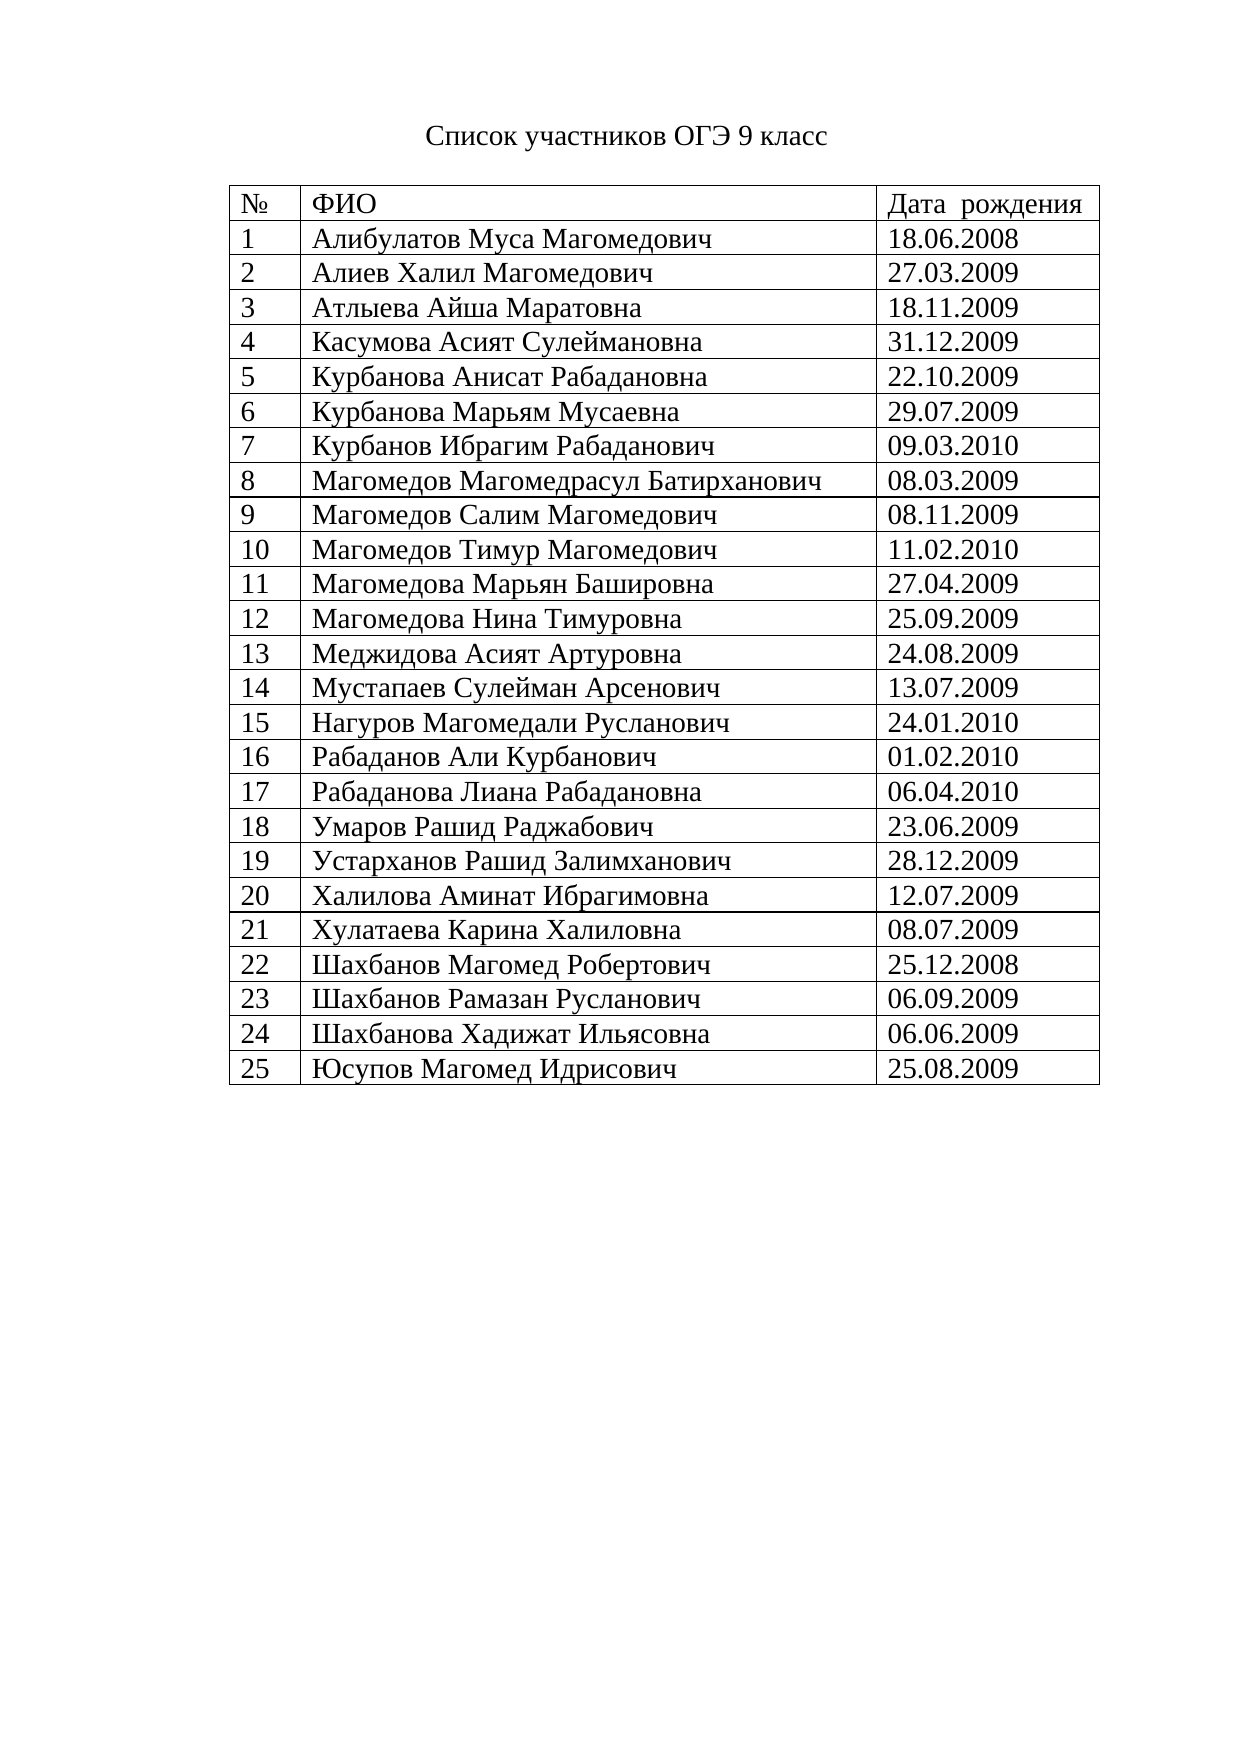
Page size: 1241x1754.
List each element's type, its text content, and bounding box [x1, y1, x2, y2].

table_cell 01.02.2010 [877, 740, 1099, 773]
table_cell 19 [230, 843, 300, 877]
text Список участников ОГЭ 9 класс [177, 118, 1152, 152]
table_cell 17 [230, 774, 300, 808]
table_cell Касумова Асият Сулеймановна [301, 325, 876, 358]
table_cell 22.10.2009 [877, 359, 1099, 393]
table_cell 13.07.2009 [877, 670, 1099, 704]
table_cell 27.03.2009 [877, 255, 1099, 289]
table_cell Курбанов Ибрагим Рабаданович [301, 428, 876, 462]
table_cell Мустапаев Сулейман Арсенович [301, 670, 876, 704]
table_cell 11 [230, 567, 300, 600]
table_cell 18.11.2009 [877, 290, 1099, 323]
table_cell Алиев Халил Магомедович [301, 255, 876, 289]
table_cell 10 [230, 532, 300, 566]
table_cell 1 [230, 221, 300, 254]
table_cell Курбанова Анисат Рабадановна [301, 359, 876, 393]
table_cell 08.03.2009 [877, 463, 1099, 496]
table_cell 08.07.2009 [877, 913, 1099, 946]
table_cell 25.09.2009 [877, 601, 1099, 635]
table_cell 29.07.2009 [877, 394, 1099, 427]
table_cell Алибулатов Муса Магомедович [301, 221, 876, 254]
table_header ФИО [301, 186, 876, 220]
table_cell 15 [230, 705, 300, 738]
table_cell Юсупов Магомед Идрисович [301, 1051, 876, 1084]
table_cell 08.11.2009 [877, 498, 1099, 531]
table_cell 12 [230, 601, 300, 635]
table_cell 24.08.2009 [877, 636, 1099, 669]
table_cell 21 [230, 913, 300, 946]
table_cell Рабаданов Али Курбанович [301, 740, 876, 773]
table_cell Атлыева Айша Маратовна [301, 290, 876, 323]
table_cell Меджидова Асият Артуровна [301, 636, 876, 669]
table_cell 24.01.2010 [877, 705, 1099, 738]
table_cell 12.07.2009 [877, 878, 1099, 911]
table_cell Хулатаева Карина Халиловна [301, 913, 876, 946]
table_cell Магомедов Тимур Магомедович [301, 532, 876, 566]
table_cell 7 [230, 428, 300, 462]
table_cell Халилова Аминат Ибрагимовна [301, 878, 876, 911]
table_cell 13 [230, 636, 300, 669]
table_cell Шахбанова Хадижат Ильясовна [301, 1016, 876, 1050]
table_cell 09.03.2010 [877, 428, 1099, 462]
table_cell 6 [230, 394, 300, 427]
table_cell 25.12.2008 [877, 947, 1099, 981]
table_cell 18.06.2008 [877, 221, 1099, 254]
table_cell Магомедова Марьян Башировна [301, 567, 876, 600]
table_cell 06.09.2009 [877, 982, 1099, 1015]
table_cell 16 [230, 740, 300, 773]
table_cell Магомедова Нина Тимуровна [301, 601, 876, 635]
table_cell Магомедов Магомедрасул Батирханович [301, 463, 876, 496]
table_cell 3 [230, 290, 300, 323]
table_cell 2 [230, 255, 300, 289]
table_cell 24 [230, 1016, 300, 1050]
table_cell Умаров Рашид Раджабович [301, 809, 876, 842]
table_cell 23.06.2009 [877, 809, 1099, 842]
table_header № [230, 186, 300, 220]
table_cell 8 [230, 463, 300, 496]
table_cell Шахбанов Рамазан Русланович [301, 982, 876, 1015]
table_cell 20 [230, 878, 300, 911]
table_cell 14 [230, 670, 300, 704]
table_cell 11.02.2010 [877, 532, 1099, 566]
table_cell 28.12.2009 [877, 843, 1099, 877]
table_cell 25 [230, 1051, 300, 1084]
table_cell Курбанова Марьям Мусаевна [301, 394, 876, 427]
table_cell Нагуров Магомедали Русланович [301, 705, 876, 738]
table_cell 5 [230, 359, 300, 393]
table_cell 06.06.2009 [877, 1016, 1099, 1050]
table_cell 06.04.2010 [877, 774, 1099, 808]
table_cell Шахбанов Магомед Робертович [301, 947, 876, 981]
table_cell 18 [230, 809, 300, 842]
table_cell 4 [230, 325, 300, 358]
table_header Дата рождения [877, 186, 1099, 220]
table_cell Рабаданова Лиана Рабадановна [301, 774, 876, 808]
table_cell 23 [230, 982, 300, 1015]
table_cell 22 [230, 947, 300, 981]
table_cell 27.04.2009 [877, 567, 1099, 600]
table_cell 9 [230, 498, 300, 531]
table_cell 25.08.2009 [877, 1051, 1099, 1084]
table_cell Устарханов Рашид Залимханович [301, 843, 876, 877]
table_cell 31.12.2009 [877, 325, 1099, 358]
table_cell Магомедов Салим Магомедович [301, 498, 876, 531]
